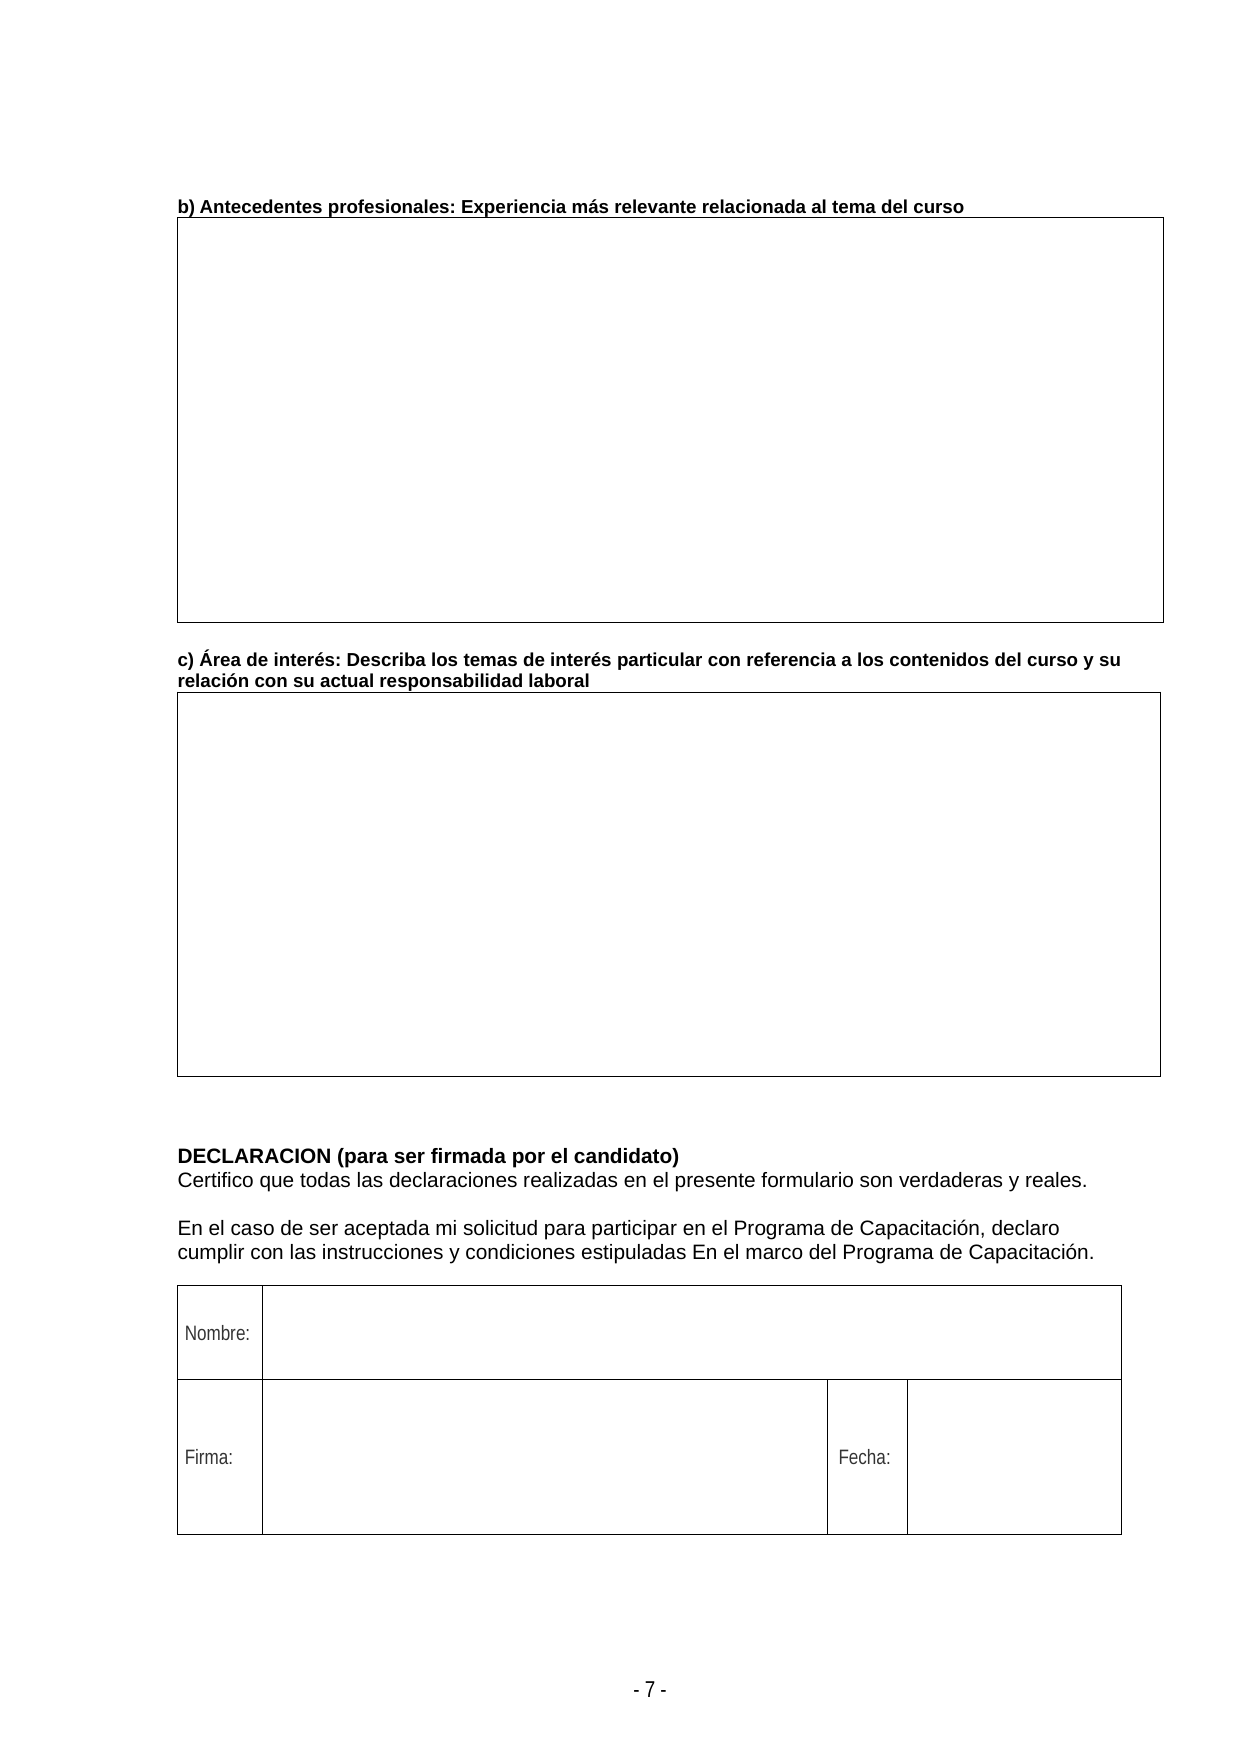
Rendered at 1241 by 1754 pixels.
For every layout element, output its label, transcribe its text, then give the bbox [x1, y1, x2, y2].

table_cell Firma: [178, 1380, 262, 1534]
text En el caso de ser aceptada mi solicitud para participar en el Programa de Capacitación, declaro cumplir con las instrucciones y condiciones estipuladas En el marco del Programa de Capacitación. [177, 1216, 1122, 1263]
table_header Nombre: [178, 1286, 262, 1379]
text Certifico que todas las declaraciones realizadas en el presente formulario son verdaderas y reales. [177, 1168, 1122, 1192]
table_cell [908, 1380, 1121, 1534]
table_cell Fecha: [828, 1380, 907, 1534]
text b) Antecedentes profesionales: Experiencia más relevante relacionada al tema del curso [177, 196, 1122, 217]
text c) Área de interés: Describa los temas de interés particular con referencia a los contenidos del curso y su relación con su actual responsabilidad laboral [177, 648, 1122, 692]
table_cell [263, 1380, 827, 1534]
table_header [263, 1286, 1121, 1379]
table_header [178, 693, 1160, 1076]
table_header [178, 218, 1163, 622]
text DECLARACION (para ser firmada por el candidato) [177, 1144, 1122, 1168]
